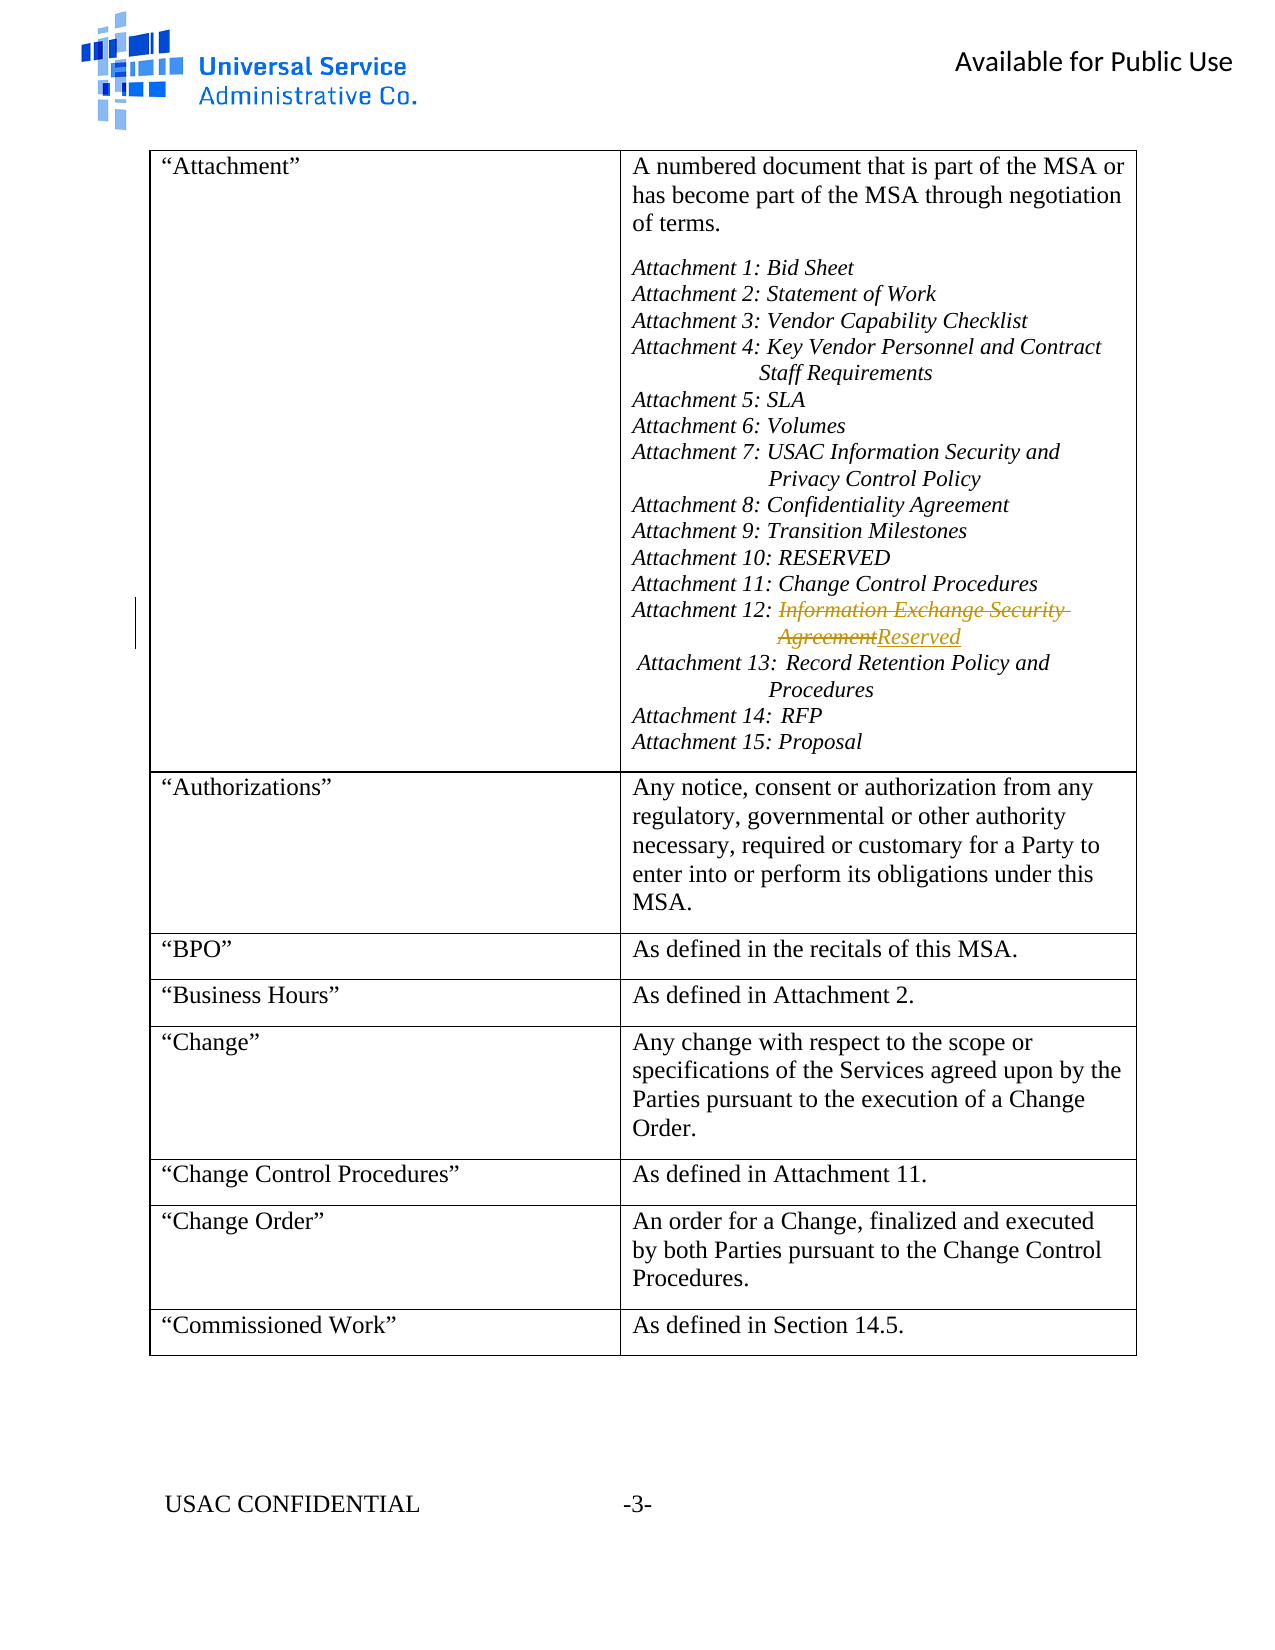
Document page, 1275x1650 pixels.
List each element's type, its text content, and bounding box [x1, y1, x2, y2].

table_cell “Business Hours” [151, 980, 620, 1026]
picture [48, 0, 449, 142]
table_cell “Change” [151, 1027, 620, 1158]
table_cell A numbered document that is part of the MSA or has become part of the MSA through negotiation of terms. Attachment 1: Bid Sheet Attachment 2: Statement of Work Attachment 3: Vendor Capability Checklist Attachment 4: Key Vendor Personnel and Contract Staff Requirements Attachment 5: SLA Attachment 6: Volumes Attachment 7: USAC Information Security and Privacy Control Policy Attachment 8: Confidentiality Agreement Attachment 9: Transition Milestones Attachment 10: RESERVED Attachment 11: Change Control Procedures Attachment 12: Attachment 13: Record Retention Policy and Procedures Attachment 14: RFP Attachment 15: Proposal [621, 151, 1136, 771]
table_cell “BPO” [151, 934, 620, 979]
table_cell As defined in Attachment 11. [621, 1160, 1136, 1205]
table_cell “Change Control Procedures” [151, 1160, 620, 1205]
table_cell As defined in Section 14.5. [621, 1310, 1136, 1355]
table_cell Any notice, consent or authorization from any regulatory, governmental or other authority necessary, required or customary for a Party to enter into or perform its obligations under this MSA. [621, 773, 1136, 933]
table_cell “Change Order” [151, 1206, 620, 1309]
table_cell Any change with respect to the scope or specifications of the Services agreed upon by the Parties pursuant to the execution of a Change Order. [621, 1027, 1136, 1158]
table_cell “Attachment” [151, 151, 620, 771]
table_cell As defined in the recitals of this MSA. [621, 934, 1136, 979]
table_cell “Commissioned Work” [151, 1310, 620, 1355]
table_cell As defined in Attachment 2. [621, 980, 1136, 1026]
table_cell “Authorizations” [151, 773, 620, 933]
table_cell An order for a Change, finalized and executed by both Parties pursuant to the Change Control Procedures. [621, 1206, 1136, 1309]
